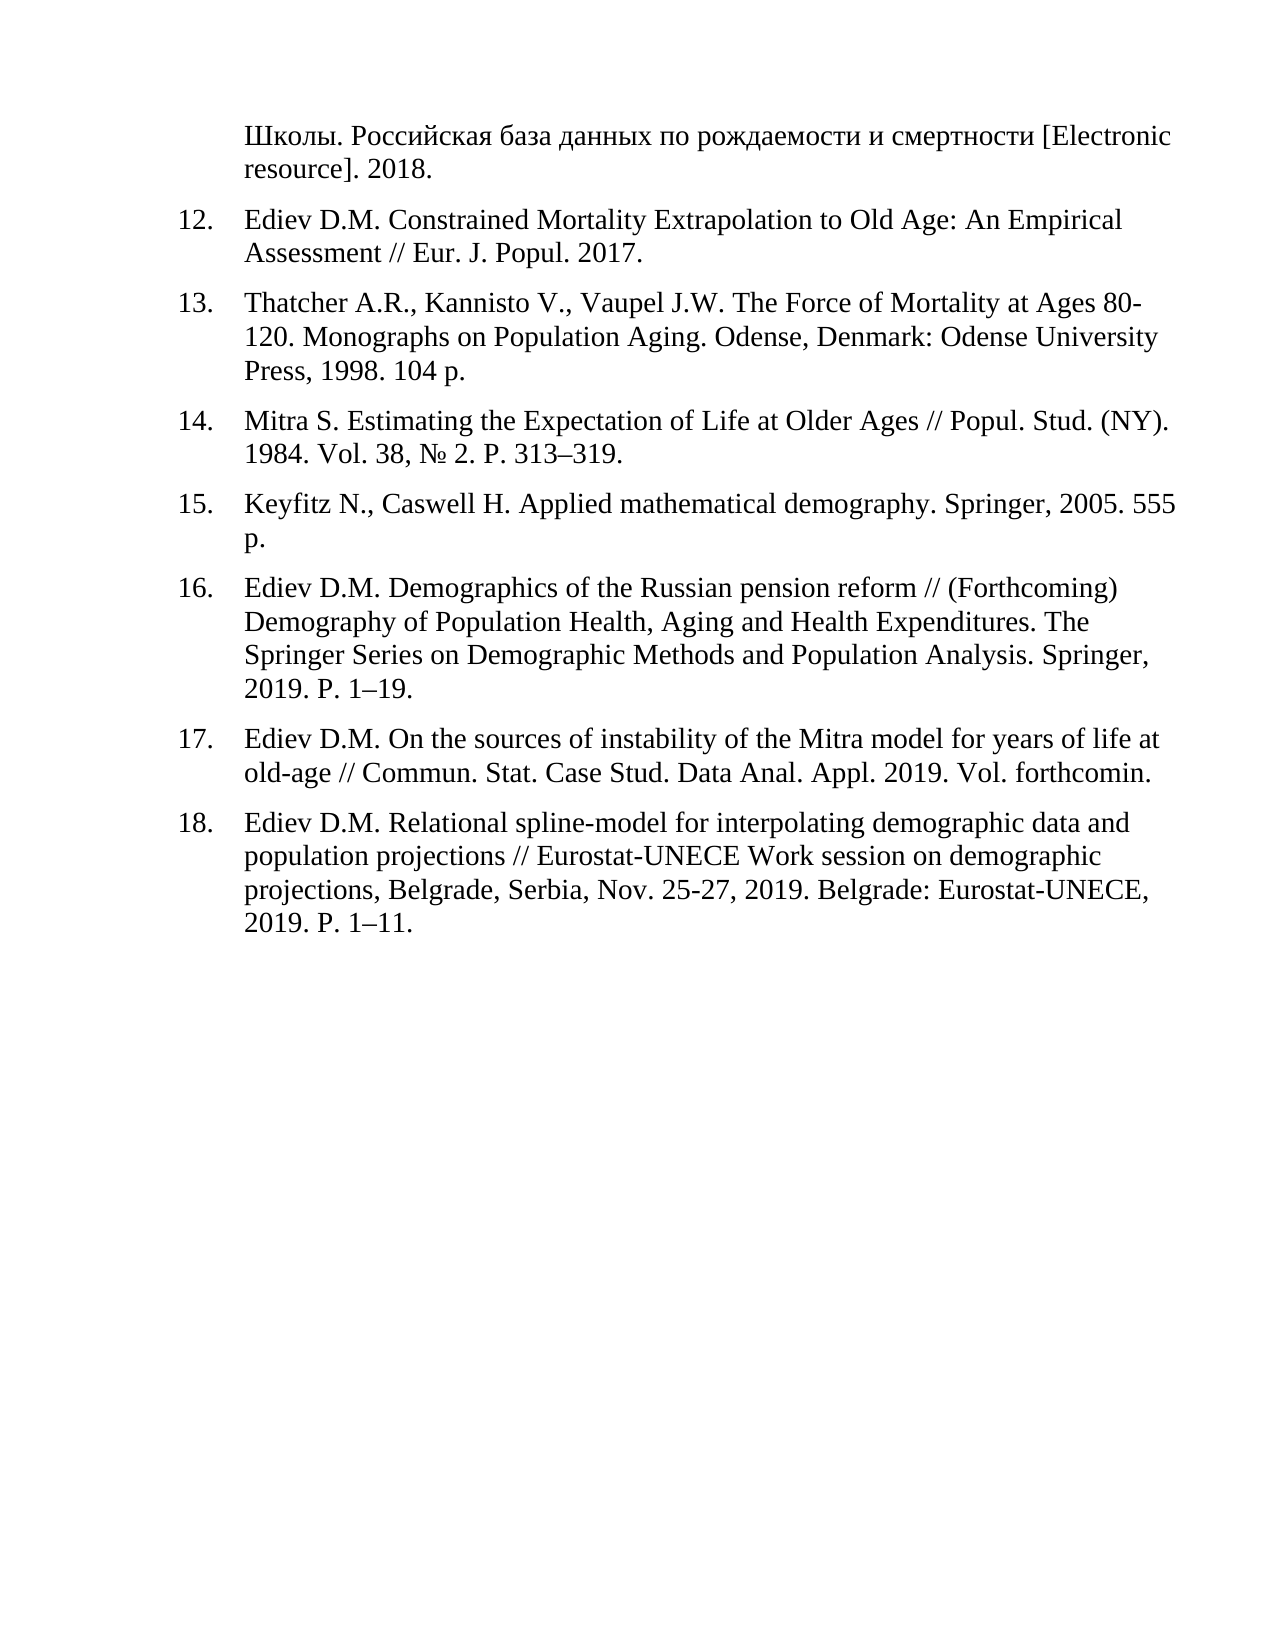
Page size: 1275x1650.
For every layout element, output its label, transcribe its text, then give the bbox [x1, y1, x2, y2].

text 13. Thatcher A.R., Kannisto V., Vaupel J.W. The Force of Mortality at Ages 80-120. Monographs on Population Aging. Odense, Denmark: Odense University Press, 1998. 104 p. [177, 286, 1186, 386]
text 15. Keyfitz N., Caswell H. Applied mathematical demography. Springer, 2005. 555 p. [177, 487, 1186, 554]
text 18. Ediev D.M. Relational spline-model for interpolating demographic data and population projections // Eurostat-UNECE Work session on demographic projections, Belgrade, Serbia, Nov. 25-27, 2019. Belgrade: Eurostat-UNECE, 2019. P. 1–11. [177, 805, 1186, 939]
text 12. Ediev D.M. Constrained Mortality Extrapolation to Old Age: An Empirical Assessment // Eur. J. Popul. 2017. [177, 202, 1186, 269]
text 17. Ediev D.M. On the sources of instability of the Mitra model for years of life at old-age // Commun. Stat. Case Stud. Data Anal. Appl. 2019. Vol. forthcomin. [177, 721, 1186, 788]
text 16. Ediev D.M. Demographics of the Russian pension reform // (Forthcoming) Demography of Population Health, Aging and Health Expenditures. The Springer Series on Demographic Methods and Population Analysis. Springer, 2019. P. 1–19. [177, 570, 1186, 704]
text 14. Mitra S. Estimating the Expectation of Life at Older Ages // Popul. Stud. (NY). 1984. Vol. 38, № 2. P. 313–319. [177, 403, 1186, 470]
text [177, 118, 1186, 185]
